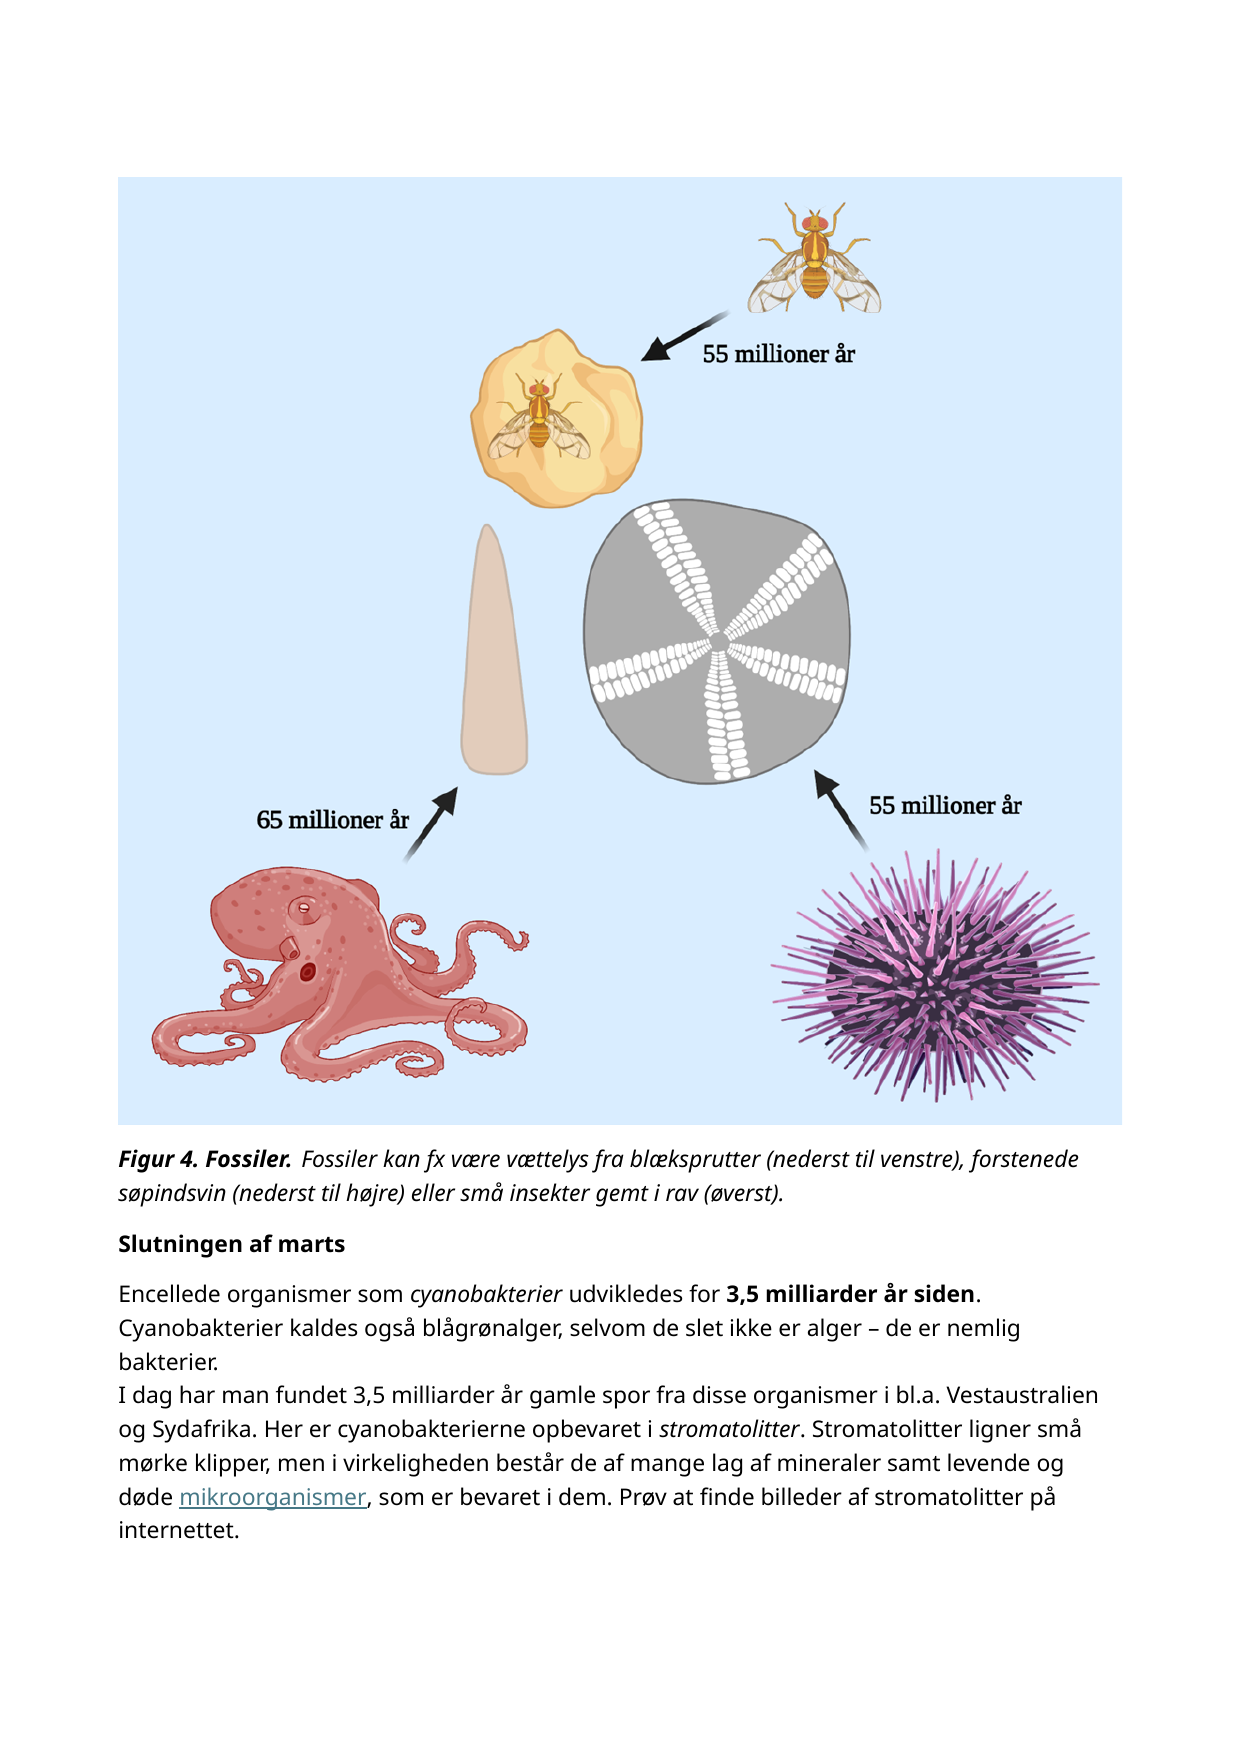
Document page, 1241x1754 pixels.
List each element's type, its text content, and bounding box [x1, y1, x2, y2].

text Slutningen af marts [118, 1228, 1122, 1259]
text Encellede organismer som cyanobakterier udvikledes for 3,5 milliarder år siden. Cyanobakterier kaldes også blågrønalger, selvom de slet ikke er alger – de er nemlig bakterier. I dag har man fundet 3,5 milliarder år gamle spor fra disse organismer i bl.a. Vestaustralien og Sydafrika. Her er cyanobakterierne opbevaret i stromatolitter. Stromatolitter ligner små mørke klipper, men i virkeligheden består de af mange lag af mineraler samt levende og døde mikroorganismer, som er bevaret i dem. Prøv at finde billeder af stromatolitter på internettet. [118, 1278, 1122, 1546]
picture [118, 177, 1123, 1125]
text Figur 4. Fossiler. Fossiler kan fx være vættelys fra blæksprutter (nederst til venstre), forstenede søpindsvin (nederst til højre) eller små insekter gemt i rav (øverst). [118, 1143, 1122, 1208]
